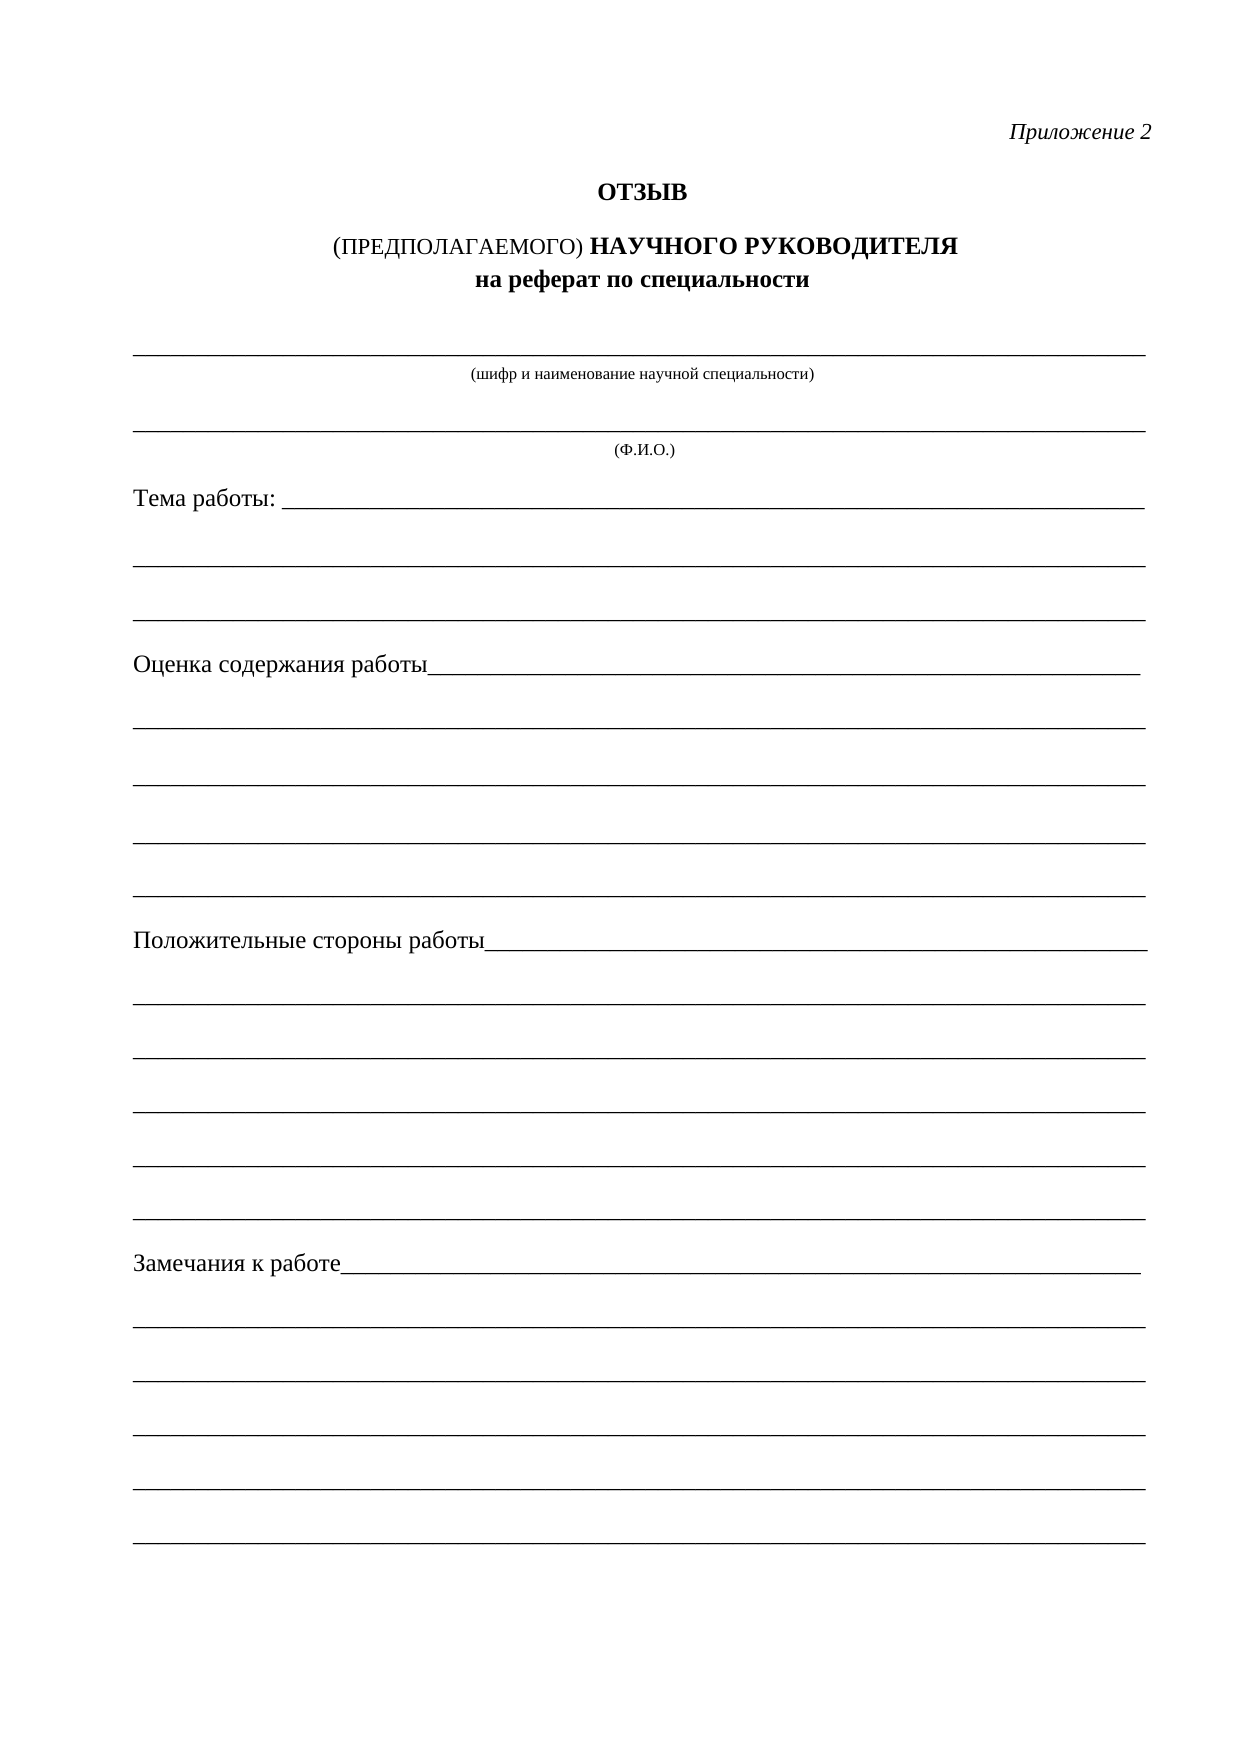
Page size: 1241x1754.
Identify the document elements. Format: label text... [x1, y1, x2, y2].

text на реферат по специальности [133, 264, 1152, 293]
text _________________________________________________________________________________ [133, 818, 1152, 846]
text _________________________________________________________________________________ [133, 406, 1152, 435]
text _________________________________________________________________________________ [133, 330, 1152, 359]
text _________________________________________________________________________________ [133, 1464, 1152, 1493]
text ОТЗЫВ [133, 177, 1152, 206]
text _________________________________________________________________________________ [133, 979, 1152, 1008]
text (Ф.И.О.) [133, 439, 1152, 458]
text (шифр и наименование научной специальности) [133, 363, 1152, 383]
text _________________________________________________________________________________ [133, 541, 1152, 570]
text _________________________________________________________________________________ [133, 1518, 1152, 1546]
text _________________________________________________________________________________ [133, 1033, 1152, 1062]
text Оценка содержания работы_________________________________________________________ [133, 649, 1152, 677]
text (ПРЕДПОЛАГАЕМОГО) НАУЧНОГО РУКОВОДИТЕЛЯ [133, 231, 1152, 260]
text Тема работы: _____________________________________________________________________ [133, 483, 1152, 512]
text Замечания к работе________________________________________________________________ [133, 1248, 1152, 1277]
text _________________________________________________________________________________ [133, 871, 1152, 900]
text _________________________________________________________________________________ [133, 1194, 1152, 1223]
text __________________________________________________________________________________________________________________________________________________________________ [133, 703, 1152, 789]
text _________________________________________________________________________________ [133, 595, 1152, 624]
text _________________________________________________________________________________ [133, 1302, 1152, 1331]
text _________________________________________________________________________________ [133, 1087, 1152, 1116]
text _________________________________________________________________________________ [133, 1356, 1152, 1385]
text Положительные стороны работы_____________________________________________________ [133, 925, 1152, 954]
text _________________________________________________________________________________ [133, 1141, 1152, 1169]
text Приложение 2 [133, 118, 1152, 144]
text _________________________________________________________________________________ [133, 1410, 1152, 1439]
